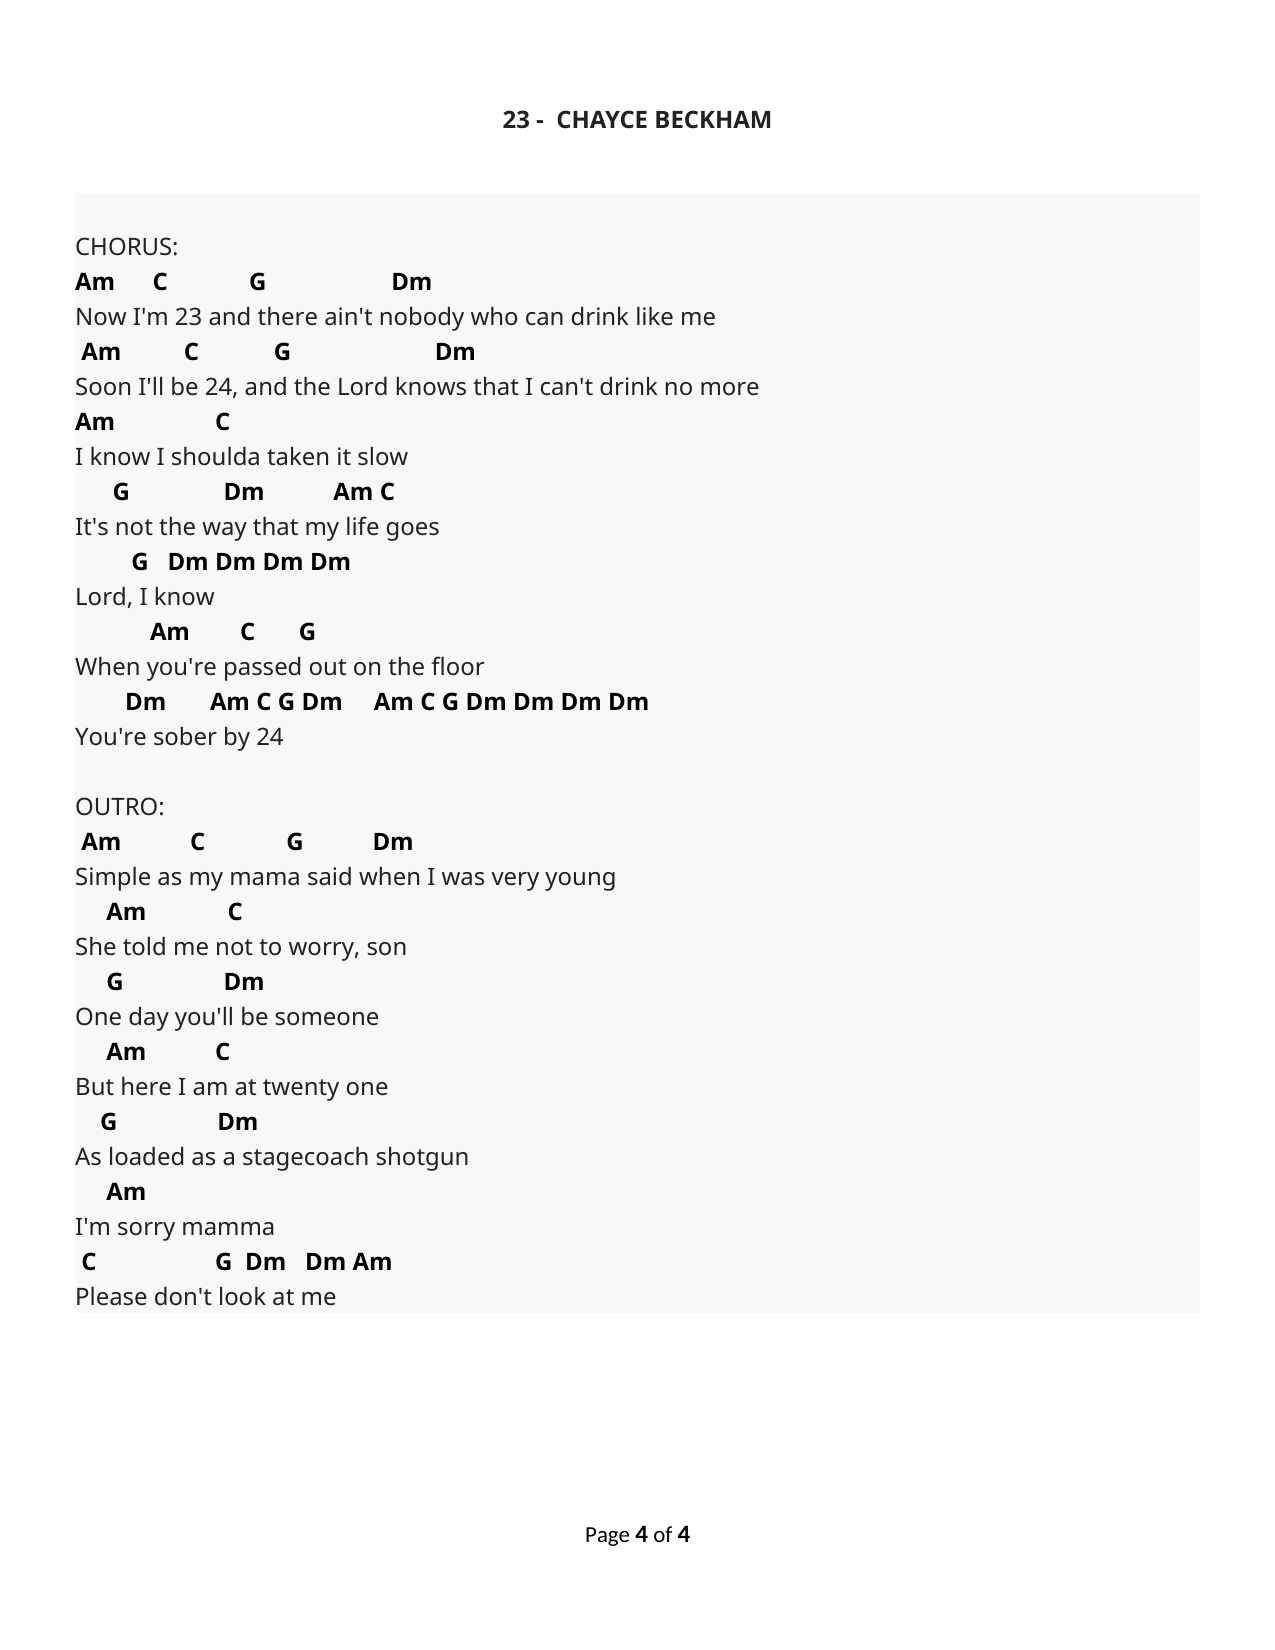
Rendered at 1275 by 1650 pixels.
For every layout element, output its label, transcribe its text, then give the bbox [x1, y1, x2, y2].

text But here I am at twenty one [75, 1068, 1200, 1103]
text Am C [75, 1033, 1200, 1068]
text Am C G Dm [75, 333, 1200, 368]
text As loaded as a stagecoach shotgun [75, 1138, 1200, 1173]
text Am C [75, 893, 1200, 928]
text OUTRO: [75, 788, 1200, 823]
text Now I'm 23 and therе ain't nobody who can drink like me [75, 298, 1200, 333]
text Am C G [75, 613, 1200, 648]
text I'm sorry mamma [75, 1208, 1200, 1243]
text It's not the way that my life goes [75, 508, 1200, 543]
text G Dm Dm Dm Dm [75, 543, 1200, 578]
text You're sober by 24 [75, 718, 1200, 753]
text Am [75, 1173, 1200, 1208]
text Soon I'll be 24, and thе Lord knows that I can't drink no more [75, 368, 1200, 403]
text One day you'll be someone [75, 998, 1200, 1033]
text Am C G Dm [75, 823, 1200, 858]
text I know I shoulda taken it slow [75, 438, 1200, 473]
text G Dm [75, 1103, 1200, 1138]
text When you're passed out on the floor [75, 648, 1200, 683]
text Lord, I know [75, 578, 1200, 613]
text C G Dm Dm Am [75, 1243, 1200, 1278]
text CHORUS: [75, 228, 1200, 263]
text G Dm [75, 963, 1200, 998]
text Dm Am C G Dm Am C G Dm Dm Dm Dm [75, 683, 1200, 718]
text She told me not to worry, son [75, 928, 1200, 963]
text Am C [75, 403, 1200, 438]
text Please don't look at me [75, 1278, 1200, 1313]
text Am C G Dm [75, 263, 1200, 298]
text Simple as my mama said when I was very young [75, 858, 1200, 893]
text G Dm Am C [75, 473, 1200, 508]
